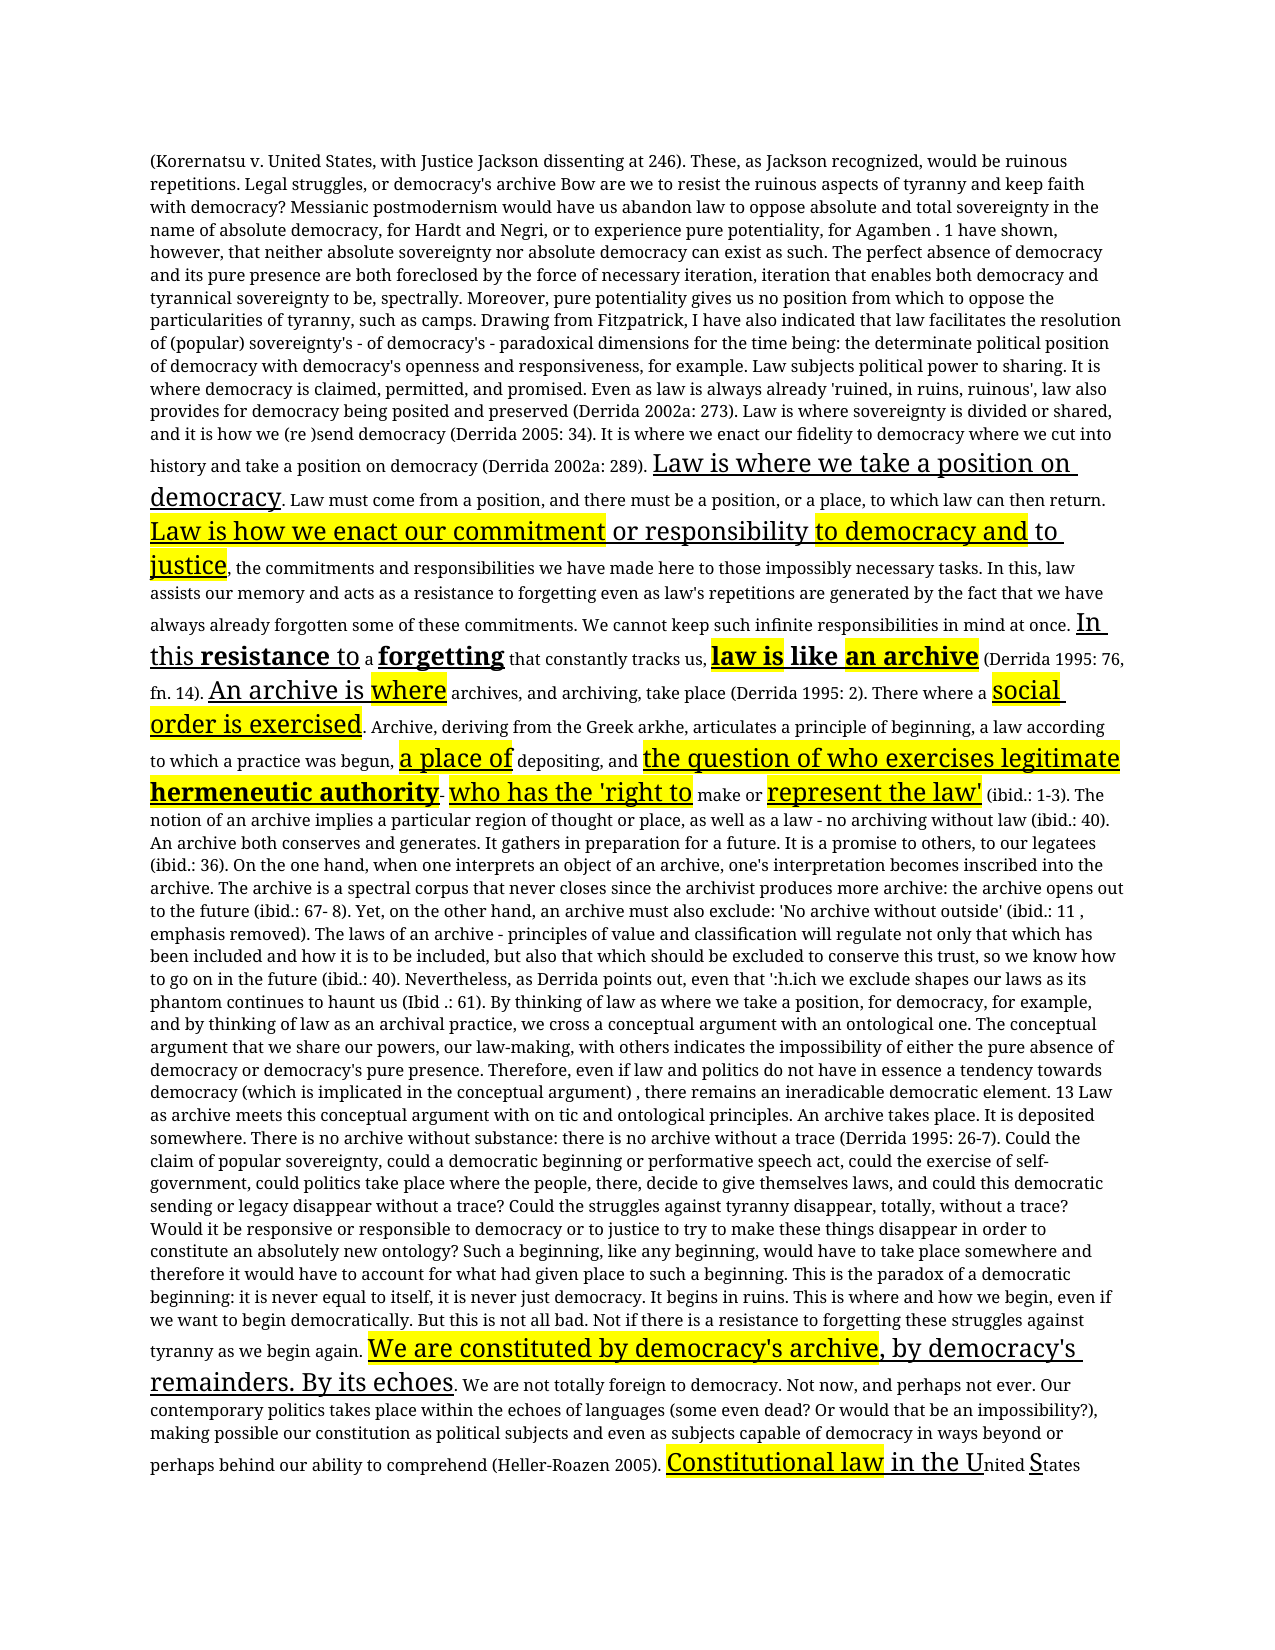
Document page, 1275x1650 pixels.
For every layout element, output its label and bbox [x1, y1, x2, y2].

text [150, 150, 1125, 1478]
